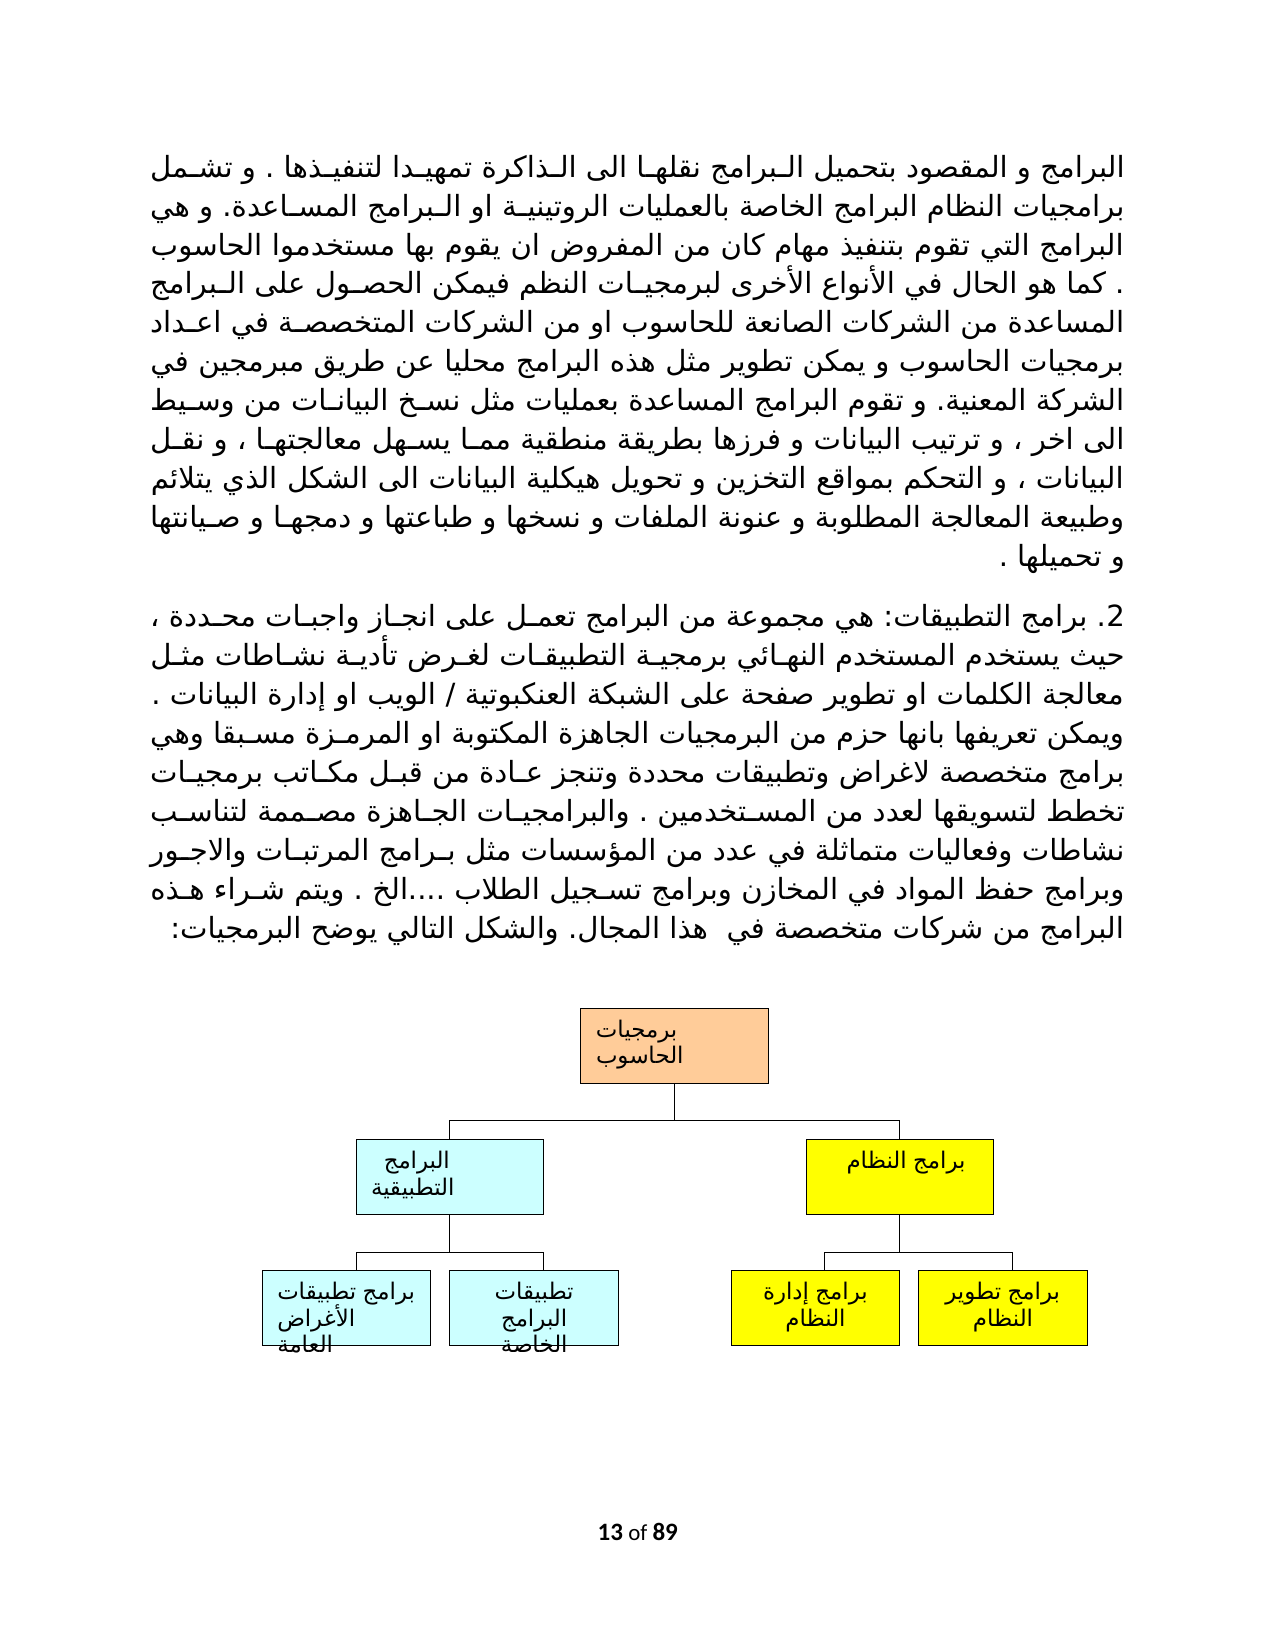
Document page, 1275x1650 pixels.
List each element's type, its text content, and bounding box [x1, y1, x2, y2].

text 2. برامج التطبيقات: هي مجموعة من البرامج تعمل على انجاز واجبات محددة ، حيث يستخدم المستخدم النهائي برمجية التطبيقات لغرض تأدية نشاطات مثل معالجة الكلمات او تطوير صفحة على الشبكة العنكبوتية / الويب او إدارة البيانات . ويمكن تعريفها بانها حزم من البرمجيات الجاهزة المكتوبة او المرمزة مسبقا وهي برامج متخصصة لاغراض وتطبيقات محددة وتنجز عادة من قبل مكاتب برمجيات تخطط لتسويقها لعدد من المستخدمين . والبرامجيات الجاهزة مصممة لتناسب نشاطات وفعاليات متماثلة في عدد من المؤسسات مثل برامج المرتبات والاجور وبرامج حفظ المواد في المخازن وبرامج تسجيل الطلاب ....الخ . ويتم شراء هذه البرامج من شركات متخصصة في هذا المجال. والشكل التالي يوضح البرمجيات: [150, 599, 1125, 945]
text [150, 150, 1125, 573]
